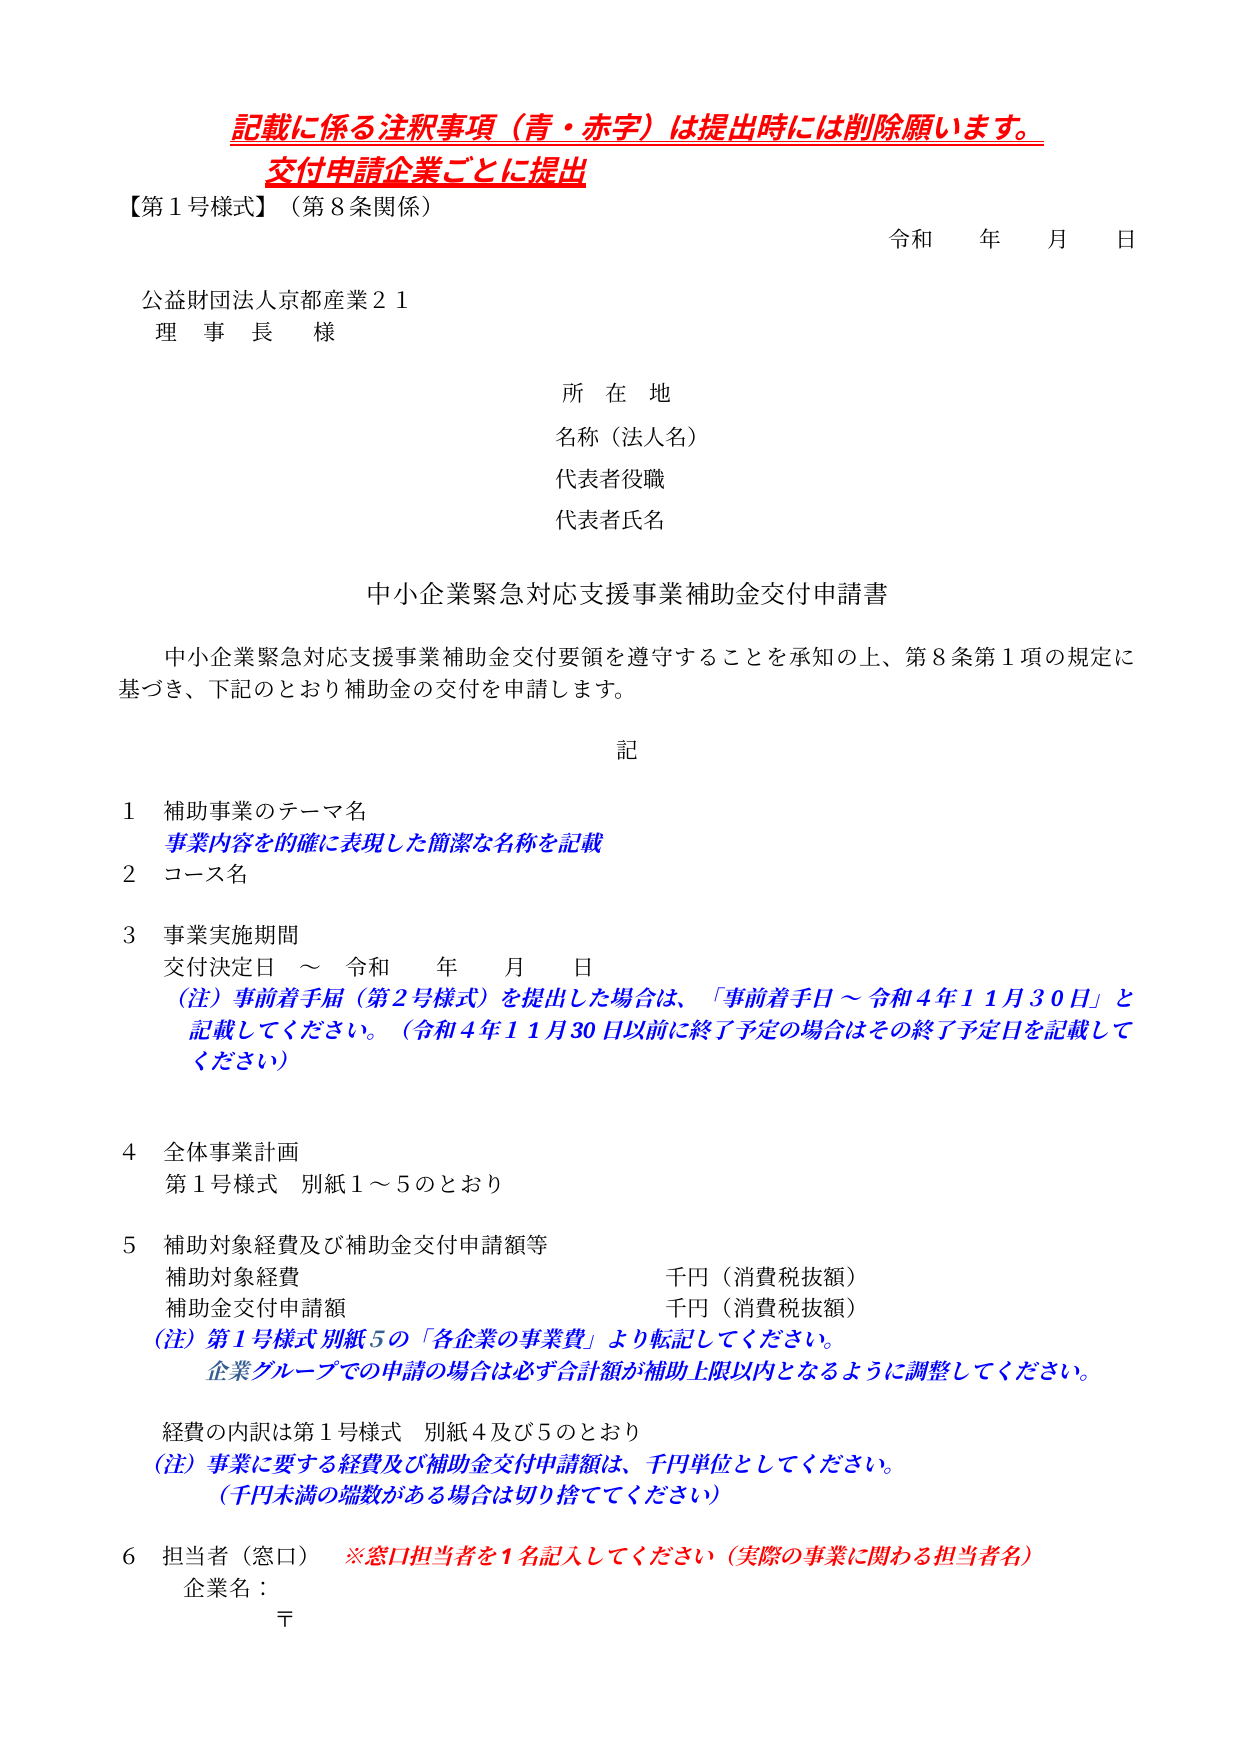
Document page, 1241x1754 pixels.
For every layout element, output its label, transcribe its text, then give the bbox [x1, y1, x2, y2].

text 中小企業緊急対応支援事業補助金交付要領を遵守することを承知の上、第８条第１項の規定に基づき、下記のとおり補助金の交付を申請します。 [118, 640, 1137, 703]
text 中小企業緊急対応支援事業補助金交付申請書 [118, 574, 1137, 611]
text 令和 年 月 日 [118, 222, 1137, 254]
text 補助金交付申請額 千円（消費税抜額） [118, 1291, 1137, 1323]
text 企業名： [118, 1571, 1137, 1602]
text 名称（法人名） [118, 429, 1137, 449]
text 代表者氏名 [118, 512, 1137, 533]
text １ 補助事業のテーマ名 [118, 794, 1137, 826]
text ３ 事業実施期間 [118, 918, 1137, 950]
text 交付決定日 ～ 令和 年 月 日 [118, 950, 1137, 981]
text （注）第１号様式 別紙５の「各企業の事業費」より転記してください。 [140, 1323, 1137, 1354]
text ２ コース名 [118, 857, 1137, 889]
text 所 在 地 [118, 376, 1049, 408]
text ４ 全体事業計画 [118, 1136, 1137, 1167]
text 〒 [118, 1602, 1137, 1634]
text 企業グループでの申請の場合は必ず合計額が補助上限以内となるように調整してください。 [140, 1354, 1137, 1386]
text ５ 補助対象経費及び補助金交付申請額等 [118, 1228, 1137, 1260]
text 交付申請企業ごとに提出 [118, 147, 1137, 189]
text 記 [118, 733, 1137, 764]
text 理 事 長 様 [118, 315, 1137, 347]
text 【第１号様式】（第８条関係） [118, 189, 1137, 222]
text （注）事前着手届（第２号様式）を提出した場合は、「事前着手日 ～ 令和４年１1月３0日」と記載してください。（令和４年１1月30日以前に終了予定の場合はその終了予定日を記載してください） [118, 981, 1137, 1076]
text 公益財団法人京都産業２１ [118, 284, 1137, 315]
text 第１号様式 別紙１～５のとおり [118, 1167, 1137, 1198]
text 事業内容を的確に表現した簡潔な名称を記載 [118, 826, 1137, 857]
text （注）事業に要する経費及び補助金交付申請額は、千円単位としてください。 [140, 1447, 1137, 1478]
text 記載に係る注釈事項（青・赤字）は提出時には削除願います。 [118, 105, 1137, 147]
text 経費の内訳は第１号様式 別紙４及び５のとおり [140, 1415, 1137, 1447]
text ６ 担当者（窓口） ※窓口担当者を1名記入してください（実際の事業に関わる担当者名） [118, 1539, 1137, 1571]
text （千円未満の端数がある場合は切り捨ててください） [206, 1478, 1137, 1510]
text 代表者役職 [118, 470, 1137, 491]
text 補助対象経費 千円（消費税抜額） [118, 1260, 1137, 1291]
